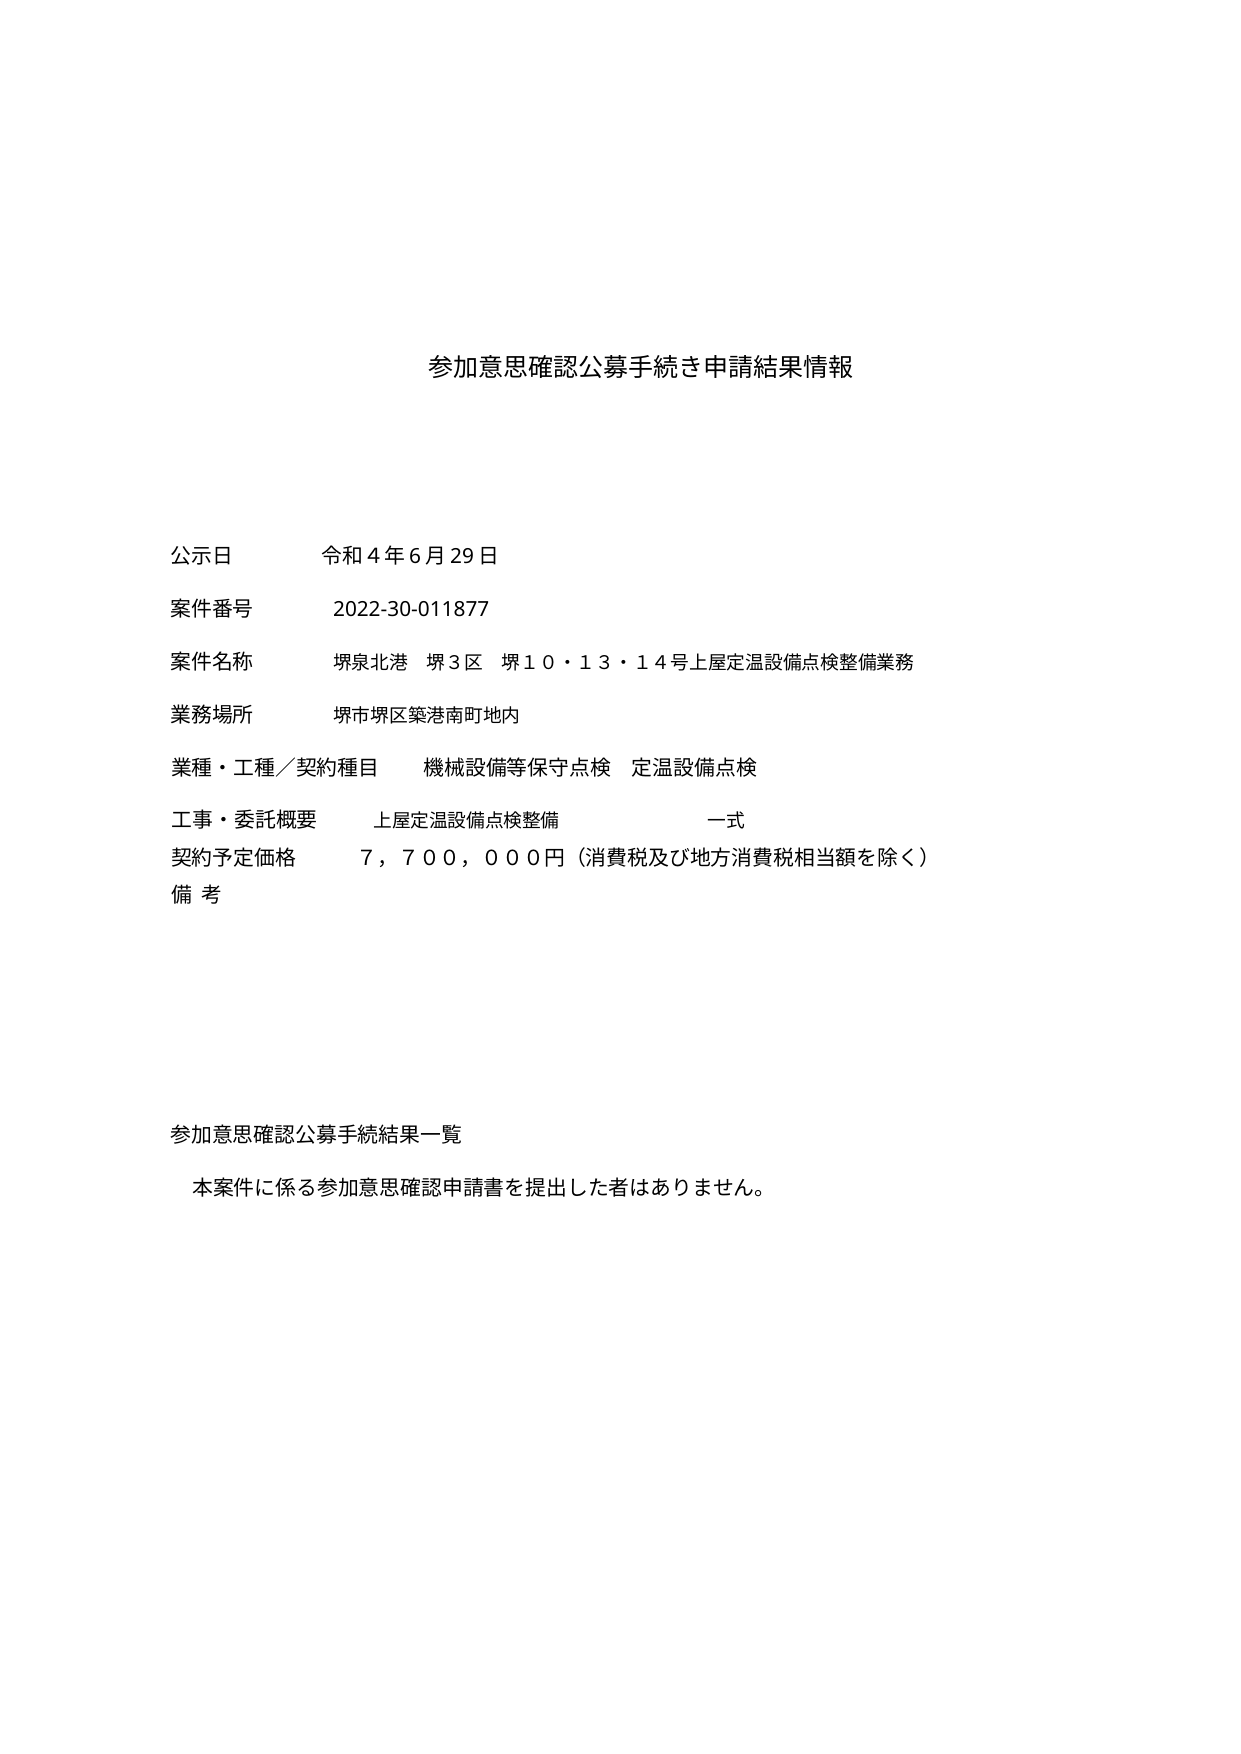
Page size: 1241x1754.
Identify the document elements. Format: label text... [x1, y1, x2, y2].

text 業務場所 堺市堺区築港南町地内 [170, 694, 1084, 732]
text 公示日 令和４年6月29日 [170, 535, 1084, 573]
text 工事・委託概要 上屋定温設備点検整備 一式 [172, 800, 1084, 837]
text 契約予定価格 ７，７００，０００円（消費税及び地方消費税相当額を除く） [171, 837, 1084, 875]
text 備 考 [171, 875, 1084, 912]
text 参加意思確認公募手続結果一覧 [170, 1115, 1084, 1152]
text 案件番号 2022-30-011877 [170, 588, 1084, 626]
text 業種・工種／契約種目 機械設備等保守点検 定温設備点検 [171, 747, 1084, 784]
text 案件名称 堺泉北港 堺３区 堺１０・１３・１４号上屋定温設備点検整備業務 [170, 641, 1084, 679]
text 本案件に係る参加意思確認申請書を提出した者はありません。 [174, 1168, 1084, 1205]
text 参加意思確認公募手続き申請結果情報 [428, 347, 1086, 384]
